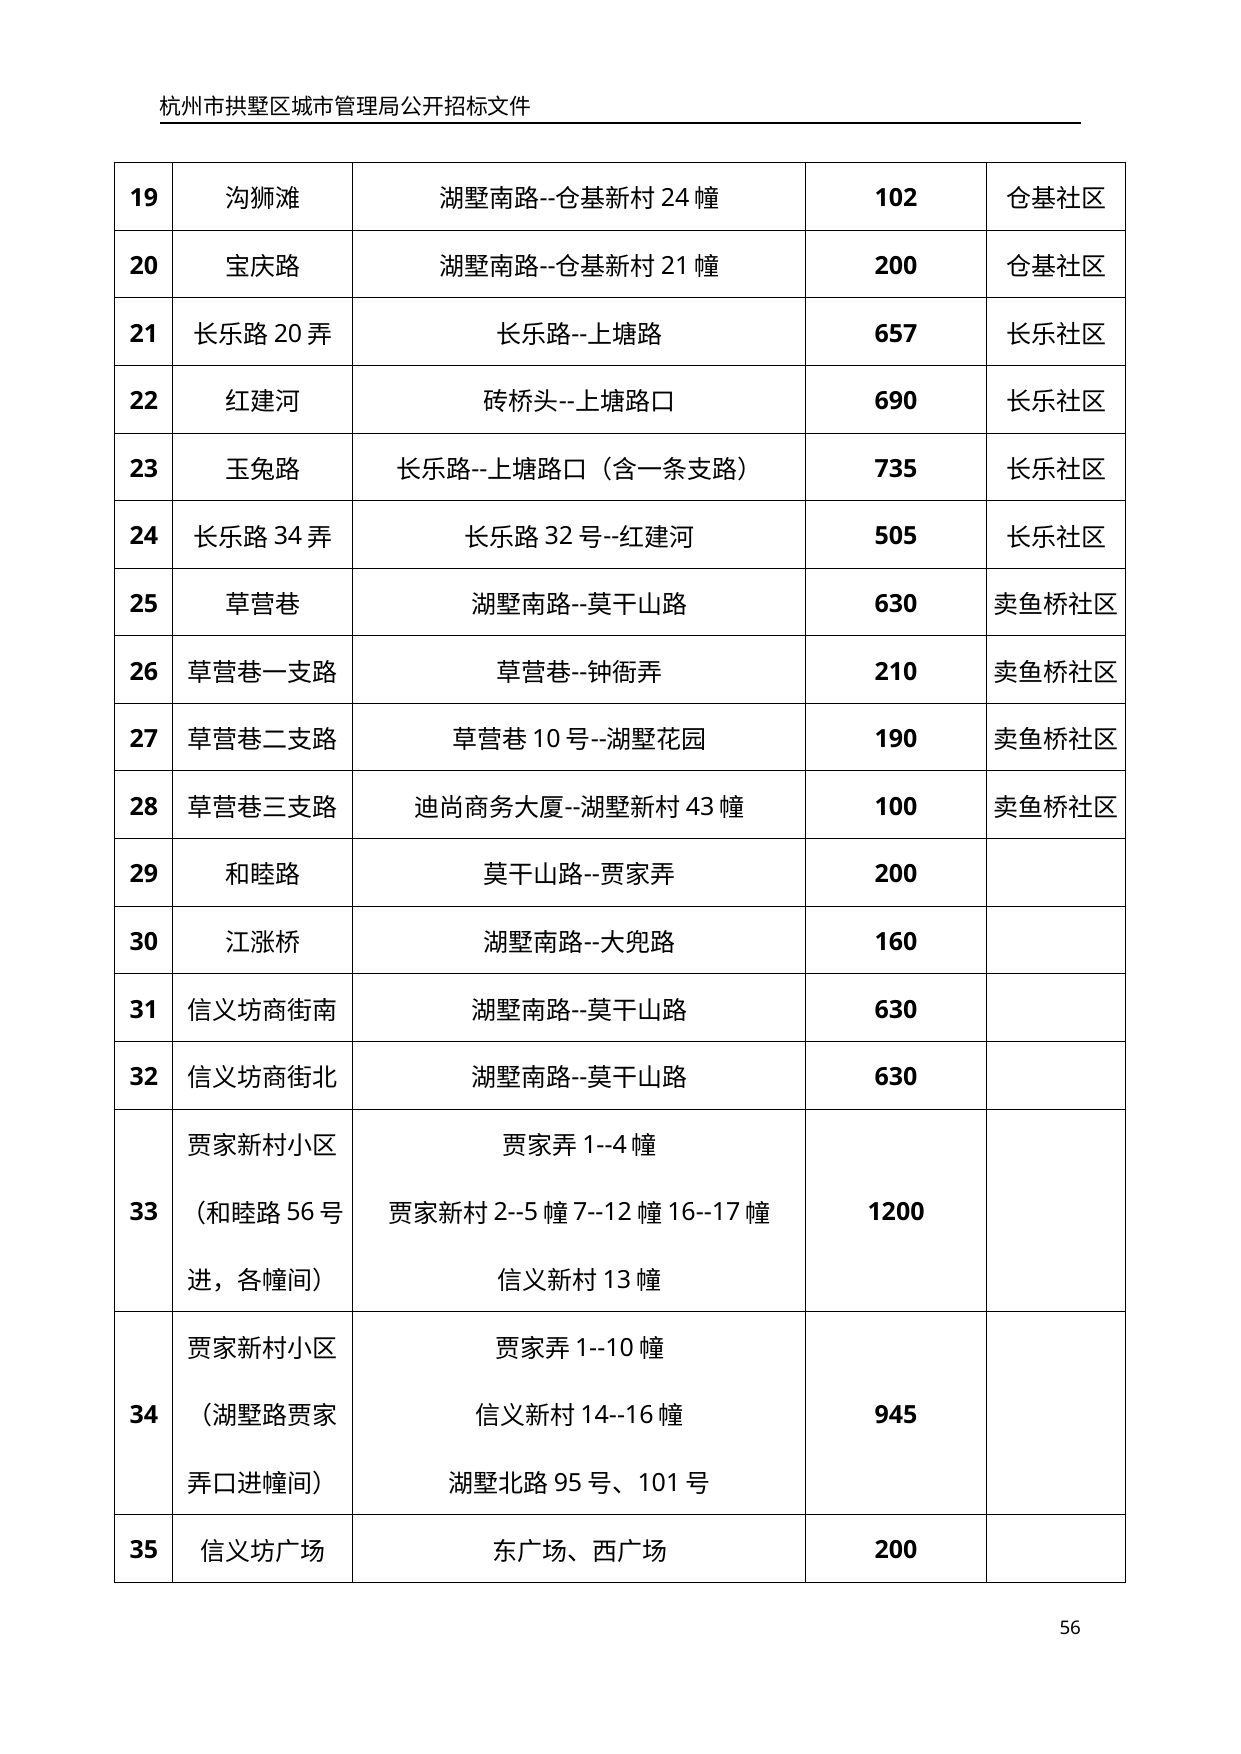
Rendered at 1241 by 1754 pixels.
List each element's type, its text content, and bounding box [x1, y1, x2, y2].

table_cell [987, 1515, 1125, 1582]
table_cell 湖墅北路95号、101号 [353, 1446, 805, 1514]
table_cell [987, 1312, 1125, 1514]
table_cell 信义新村13幢 [353, 1244, 805, 1311]
table_cell [987, 1042, 1125, 1108]
table_cell 长乐路--上塘路口（含一条支路） [353, 434, 805, 500]
table_cell （湖墅路贾家 [173, 1379, 352, 1446]
table_cell 19 [115, 163, 172, 229]
table_cell 657 [806, 298, 986, 365]
table_cell 630 [806, 974, 986, 1041]
table_cell 长乐路34弄 [173, 501, 352, 568]
table_cell 宝庆路 [173, 231, 352, 297]
table_cell 贾家新村2--5幢7--12幢16--17幢 [353, 1176, 805, 1244]
table_cell 信义坊商街南 [173, 974, 352, 1041]
table_cell 莫干山路--贾家弄 [353, 839, 805, 906]
table_cell 进，各幢间） [173, 1244, 352, 1311]
table_cell 1200 [806, 1110, 986, 1311]
table_cell 20 [115, 231, 172, 297]
table_cell 160 [806, 907, 986, 973]
table_cell 沟狮滩 [173, 163, 352, 229]
table_cell 卖鱼桥社区 [987, 704, 1125, 770]
table_cell 贾家新村小区 [173, 1312, 352, 1379]
table_cell （和睦路56号 [173, 1176, 352, 1244]
table_cell 草营巷二支路 [173, 704, 352, 770]
table_cell 210 [806, 636, 986, 703]
table_cell 砖桥头--上塘路口 [353, 366, 805, 432]
table_cell 690 [806, 366, 986, 432]
table_cell [987, 1110, 1125, 1311]
table_cell 长乐社区 [987, 366, 1125, 432]
table_cell 湖墅南路--仓基新村24幢 [353, 163, 805, 229]
table_cell 21 [115, 298, 172, 365]
table_cell 信义新村14--16幢 [353, 1379, 805, 1446]
table_cell 630 [806, 1042, 986, 1108]
table_cell 和睦路 [173, 839, 352, 906]
table_cell 34 [115, 1312, 172, 1514]
table_cell 31 [115, 974, 172, 1041]
table_cell [987, 974, 1125, 1041]
table_cell 长乐路--上塘路 [353, 298, 805, 365]
table_cell 32 [115, 1042, 172, 1108]
table_cell 190 [806, 704, 986, 770]
table_cell 湖墅南路--仓基新村21幢 [353, 231, 805, 297]
table_cell 22 [115, 366, 172, 432]
table_cell [987, 839, 1125, 906]
table_cell 贾家弄1--4幢 [353, 1110, 805, 1176]
table_cell 35 [115, 1515, 172, 1582]
table_cell 红建河 [173, 366, 352, 432]
table_cell 草营巷一支路 [173, 636, 352, 703]
table_cell 草营巷三支路 [173, 771, 352, 838]
table_cell 200 [806, 231, 986, 297]
table_cell 28 [115, 771, 172, 838]
table_cell 25 [115, 569, 172, 635]
table_cell 弄口进幢间） [173, 1446, 352, 1514]
table_cell 30 [115, 907, 172, 973]
table_cell 630 [806, 569, 986, 635]
table_cell 玉兔路 [173, 434, 352, 500]
table_cell 卖鱼桥社区 [987, 569, 1125, 635]
table_cell 100 [806, 771, 986, 838]
table_cell 信义坊广场 [173, 1515, 352, 1582]
table_cell 200 [806, 1515, 986, 1582]
table_cell 贾家新村小区 [173, 1110, 352, 1176]
table_cell 102 [806, 163, 986, 229]
table_cell 迪尚商务大厦--湖墅新村43幢 [353, 771, 805, 838]
table_cell 29 [115, 839, 172, 906]
table_cell 长乐社区 [987, 434, 1125, 500]
table_cell 信义坊商街北 [173, 1042, 352, 1108]
table_cell 505 [806, 501, 986, 568]
table_cell 24 [115, 501, 172, 568]
table_cell 33 [115, 1110, 172, 1311]
table_cell [987, 907, 1125, 973]
table_cell 长乐路20弄 [173, 298, 352, 365]
table_cell 湖墅南路--莫干山路 [353, 1042, 805, 1108]
table_cell 27 [115, 704, 172, 770]
table_cell 湖墅南路--莫干山路 [353, 569, 805, 635]
table_cell 湖墅南路--大兜路 [353, 907, 805, 973]
table_cell 贾家弄1--10幢 [353, 1312, 805, 1379]
table_cell 长乐社区 [987, 501, 1125, 568]
table_cell 23 [115, 434, 172, 500]
table_cell 草营巷--钟衙弄 [353, 636, 805, 703]
table_cell 200 [806, 839, 986, 906]
table_cell 26 [115, 636, 172, 703]
table_cell 江涨桥 [173, 907, 352, 973]
table_cell 长乐社区 [987, 298, 1125, 365]
table_cell 草营巷 [173, 569, 352, 635]
table_cell 卖鱼桥社区 [987, 636, 1125, 703]
table_cell 945 [806, 1312, 986, 1514]
table_cell 长乐路32号--红建河 [353, 501, 805, 568]
table_cell 735 [806, 434, 986, 500]
table_cell 草营巷10号--湖墅花园 [353, 704, 805, 770]
table_cell 卖鱼桥社区 [987, 771, 1125, 838]
table_cell 东广场、西广场 [353, 1515, 805, 1582]
table_cell 湖墅南路--莫干山路 [353, 974, 805, 1041]
table_cell 仓基社区 [987, 163, 1125, 229]
table_cell 仓基社区 [987, 231, 1125, 297]
